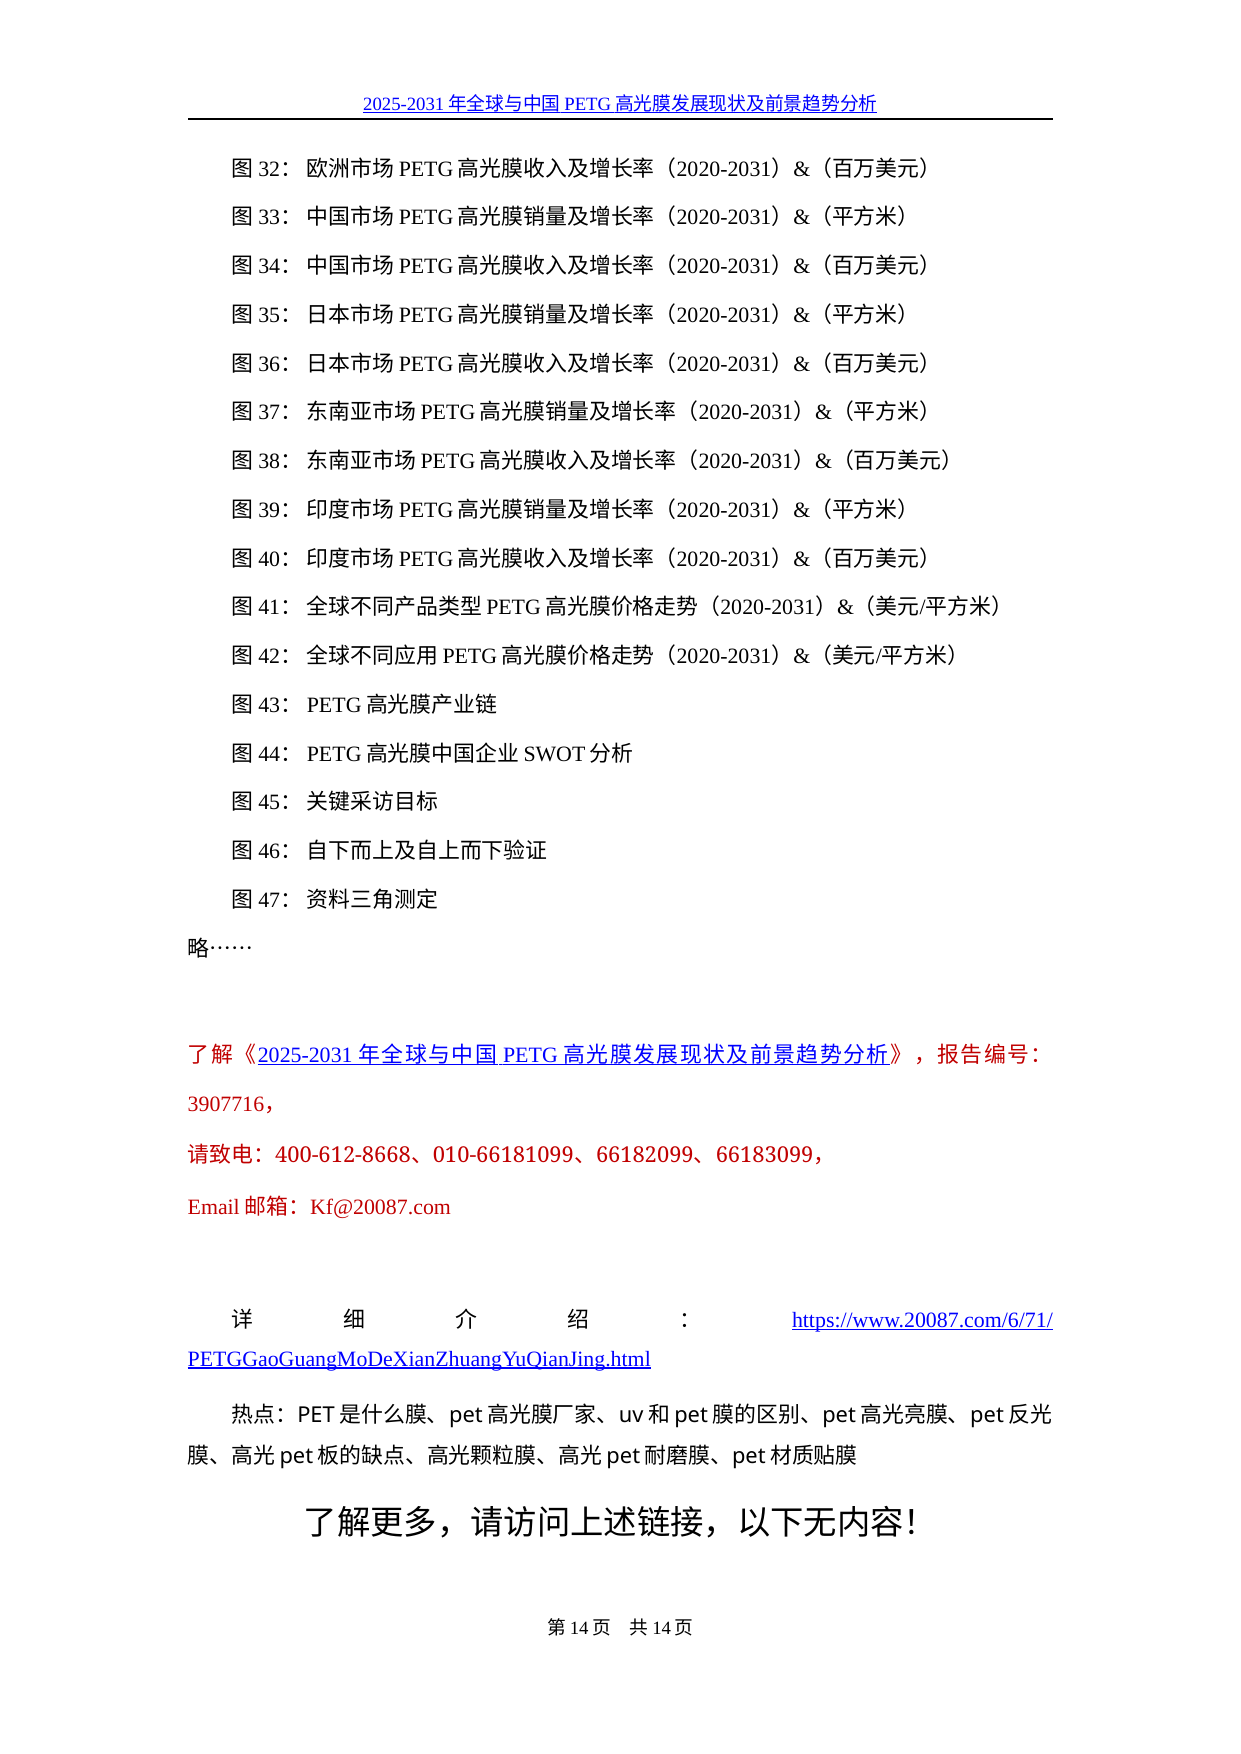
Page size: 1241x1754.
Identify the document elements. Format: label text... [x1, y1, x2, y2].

title 了解更多，请访问上述链接，以下无内容！ [187, 1488, 1053, 1553]
text 请致电：400-612-8668、010-66181099、66182099、66183099， [187, 1137, 1053, 1169]
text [187, 150, 1053, 963]
text 了解《2025-2031年全球与中国PETG高光膜发展现状及前景趋势分析》，报告编号：3907716， [187, 1037, 1053, 1118]
text 热点：PET是什么膜、pet高光膜厂家、uv和pet膜的区别、pet高光亮膜、pet反光膜、高光pet板的缺点、高光颗粒膜、高光pet耐磨膜、pet材质贴膜 [187, 1397, 1053, 1470]
text 详细介绍：https://www.20087.com/6/71/PETGGaoGuangMoDeXianZhuangYuQianJing.html [187, 1301, 1053, 1374]
text Email邮箱：Kf@20087.com [187, 1188, 1053, 1221]
